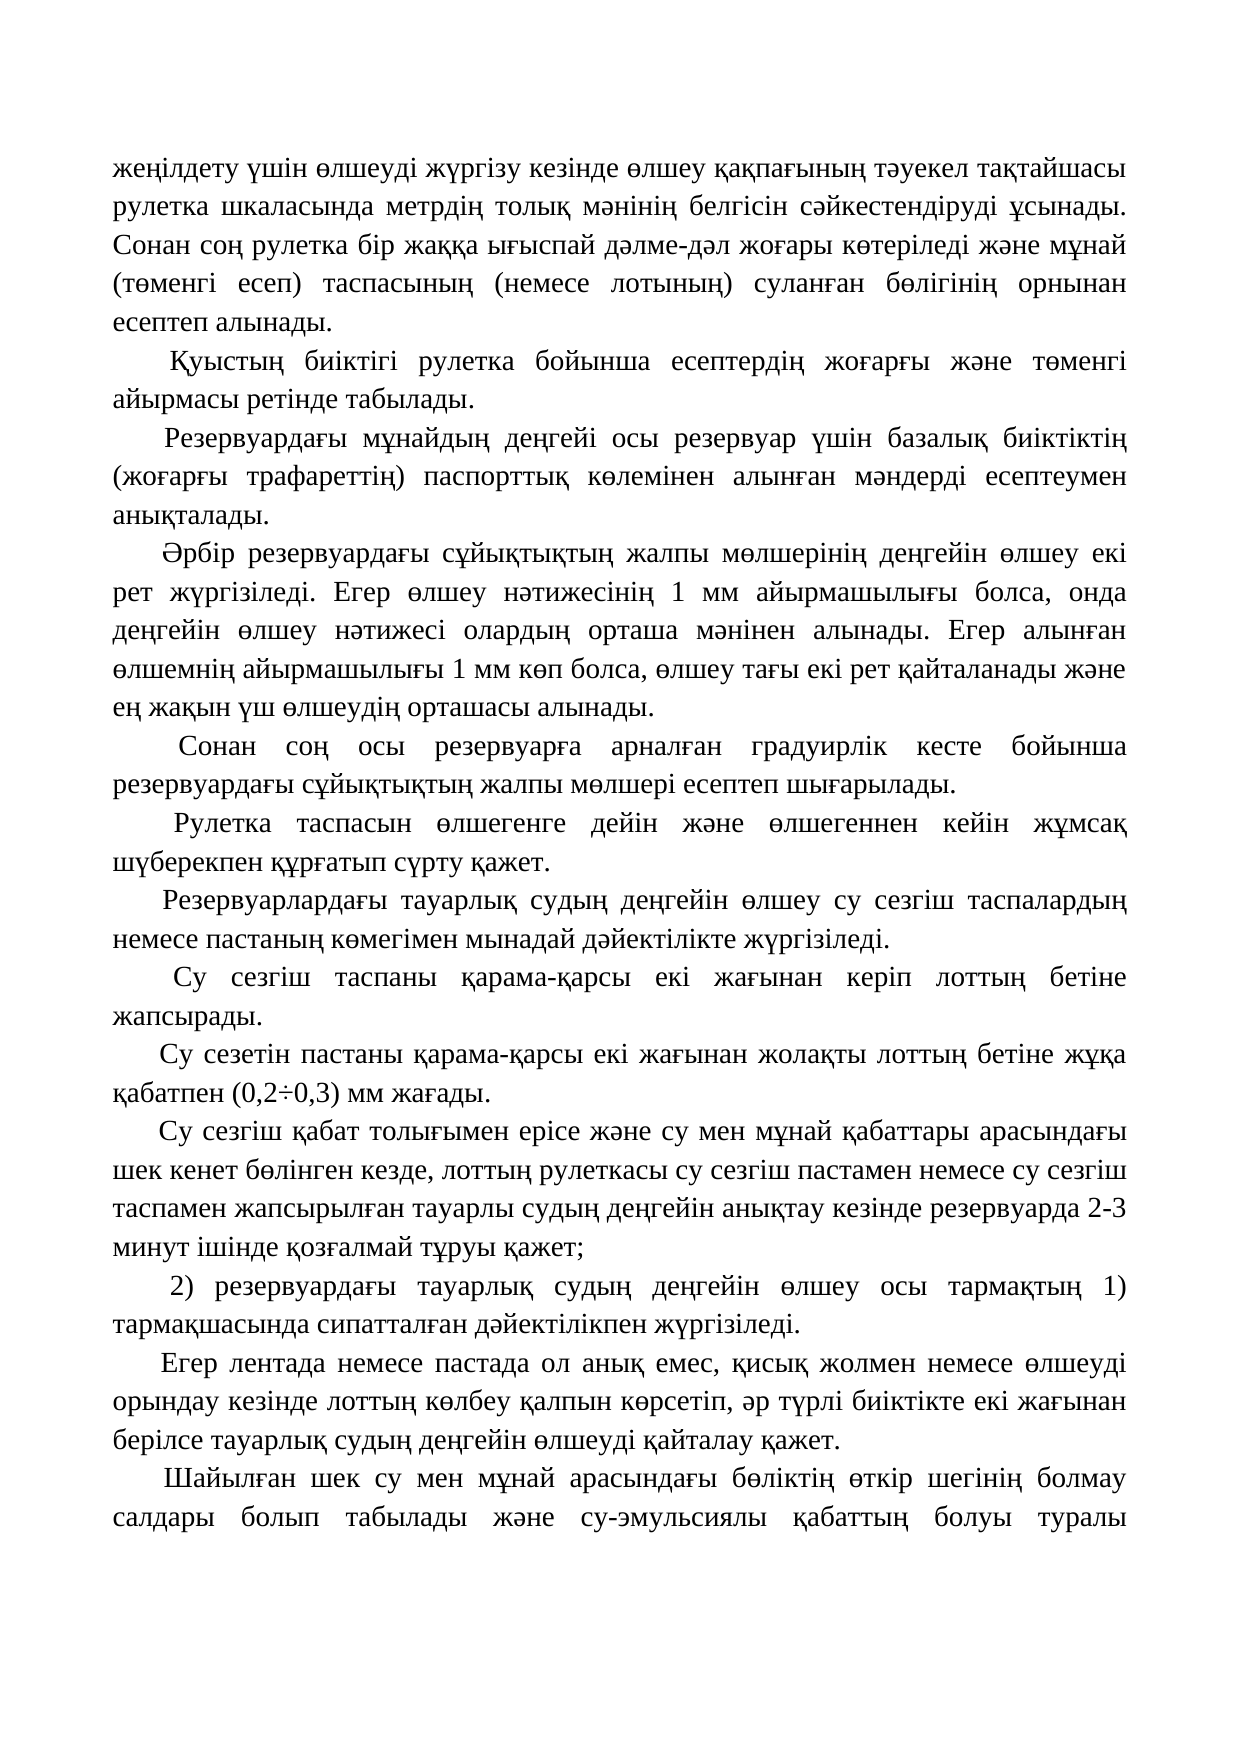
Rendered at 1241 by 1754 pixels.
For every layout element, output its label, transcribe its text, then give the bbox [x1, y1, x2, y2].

text Су сезгiш таспаны қарама-қарсы екi жағынан керiп лоттың бетiне жапсырады. [112, 959, 1128, 1031]
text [112, 150, 1128, 338]
text Сонан соң осы резервуарға арналған градуирлiк кесте бойынша резервуардағы сұйықтықтың жалпы мөлшерi есептеп шығарылады. [112, 728, 1128, 800]
text Қуыстың биiктiгi рулетка бойынша есептердiң жоғарғы және төменгi айырмасы ретінде табылады. [112, 343, 1128, 415]
text Резервуарлардағы тауарлық судың деңгейiн өлшеу су сезгiш таспалардың немесе пастаның көмегiмен мынадай дәйектiлiкте жүргiзiледi. [112, 882, 1128, 954]
text Резервуардағы мұнайдың деңгейi осы резервуар үшiн базалық биiктiктiң (жоғарғы трафареттiң) паспорттық көлемiнен алынған мәндердi есептеумен анықталады. [112, 420, 1128, 530]
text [112, 1460, 1128, 1532]
text Рулетка таспасын өлшегенге дейiн және өлшегеннен кейiн жұмсақ шүберекпен құрғатып сүрту қажет. [112, 805, 1128, 877]
text Әрбiр резервуардағы сұйықтықтың жалпы мөлшерiнiң деңгейiн өлшеу екi рет жүргiзiледi. Егер өлшеу нәтижесiнiң 1 мм айырмашылығы болса, онда деңгейiн өлшеу нәтижесi олардың орташа мәнiнен алынады. Егер алынған өлшемнiң айырмашылығы 1 мм көп болса, өлшеу тағы екi рет қайталанады және ең жақын үш өлшеудiң орташасы алынады. [112, 535, 1128, 723]
text Су сезетiн пастаны қарама-қарсы екi жағынан жолақты лоттың бетiне жұқа қабатпен (0,2÷0,3) мм жағады. [112, 1036, 1128, 1108]
text Су сезгiш қабат толығымен ерiсе және су мен мұнай қабаттары арасындағы шек кенет бөлiнген кезде, лоттың рулеткасы су сезгiш пастамен немесе су сезгiш таспамен жапсырылған тауарлы судың деңгейiн анықтау кезiнде резервуарда 2-3 минут iшiнде қозғалмай тұруы қажет; [112, 1113, 1128, 1263]
text 2) резервуардағы тауарлық судың деңгейiн өлшеу осы тармақтың 1) тармақшасында сипатталған дәйектiлiкпен жүргiзiледi. [112, 1268, 1128, 1340]
text Егер лентада немесе пастада ол анық емес, қисық жолмен немесе өлшеудi орындау кезiнде лоттың көлбеу қалпын көрсетiп, әр түрлi биiктiкте екi жағынан берiлсе тауарлық судың деңгейiн өлшеудi қайталау қажет. [112, 1345, 1128, 1455]
